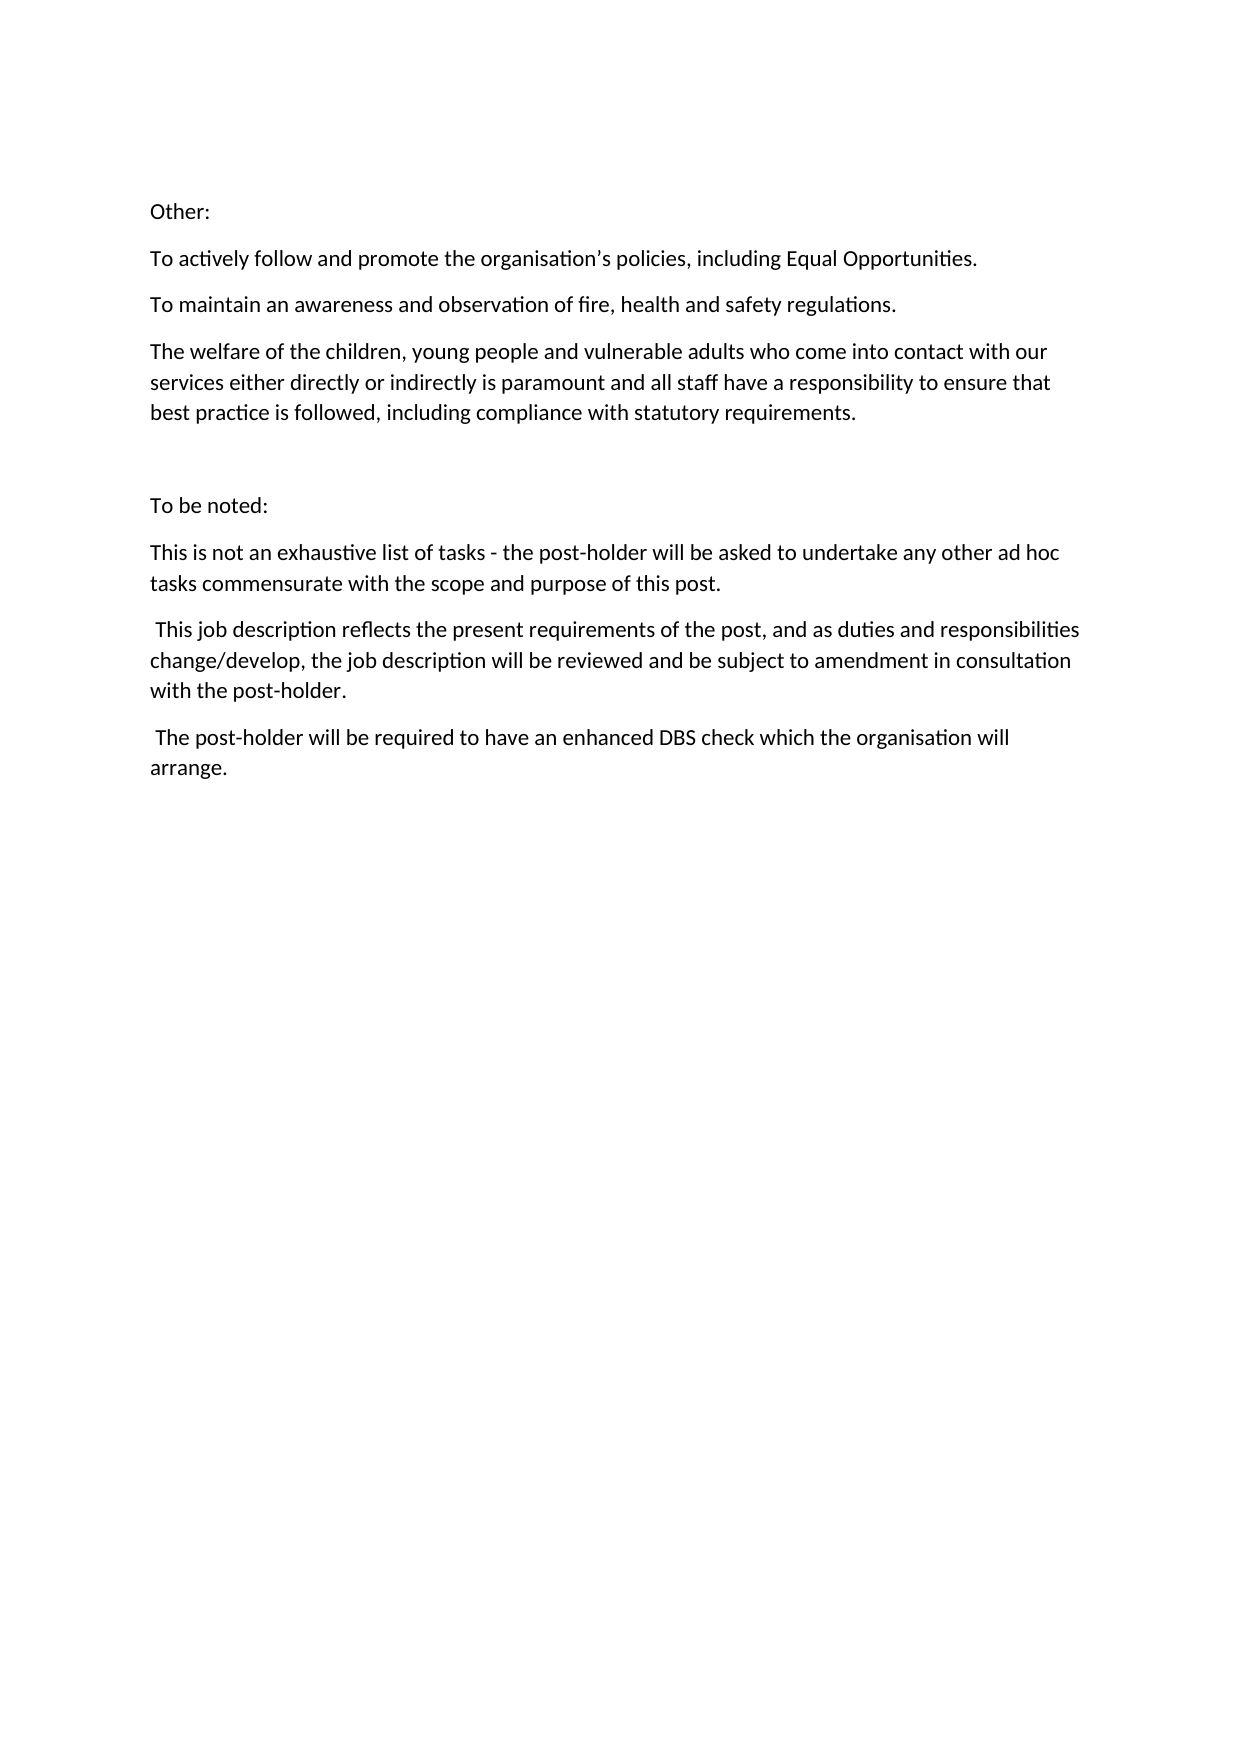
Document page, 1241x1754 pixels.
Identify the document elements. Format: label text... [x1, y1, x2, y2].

text To maintain an awareness and observation of fire, health and safety regulations. [150, 291, 1090, 319]
text This is not an exhaustive list of tasks - the post-holder will be asked to undertake any other ad hoc tasks commensurate with the scope and purpose of this post. [150, 538, 1090, 597]
text To actively follow and promote the organisation’s policies, including Equal Opportunities. [150, 244, 1090, 272]
text This job description reflects the present requirements of the post, and as duties and responsibilities change/develop, the job description will be reviewed and be subject to amendment in consultation with the post-holder. [150, 616, 1090, 704]
text The post-holder will be required to have an enhanced DBS check which the organisation will arrange. [150, 723, 1090, 781]
text Other: [150, 197, 1090, 225]
text To be noted: [150, 492, 1090, 520]
text The welfare of the children, young people and vulnerable adults who come into contact with our services either directly or indirectly is paramount and all staff have a responsibility to ensure that best practice is followed, including compliance with statutory requirements. [150, 337, 1090, 426]
